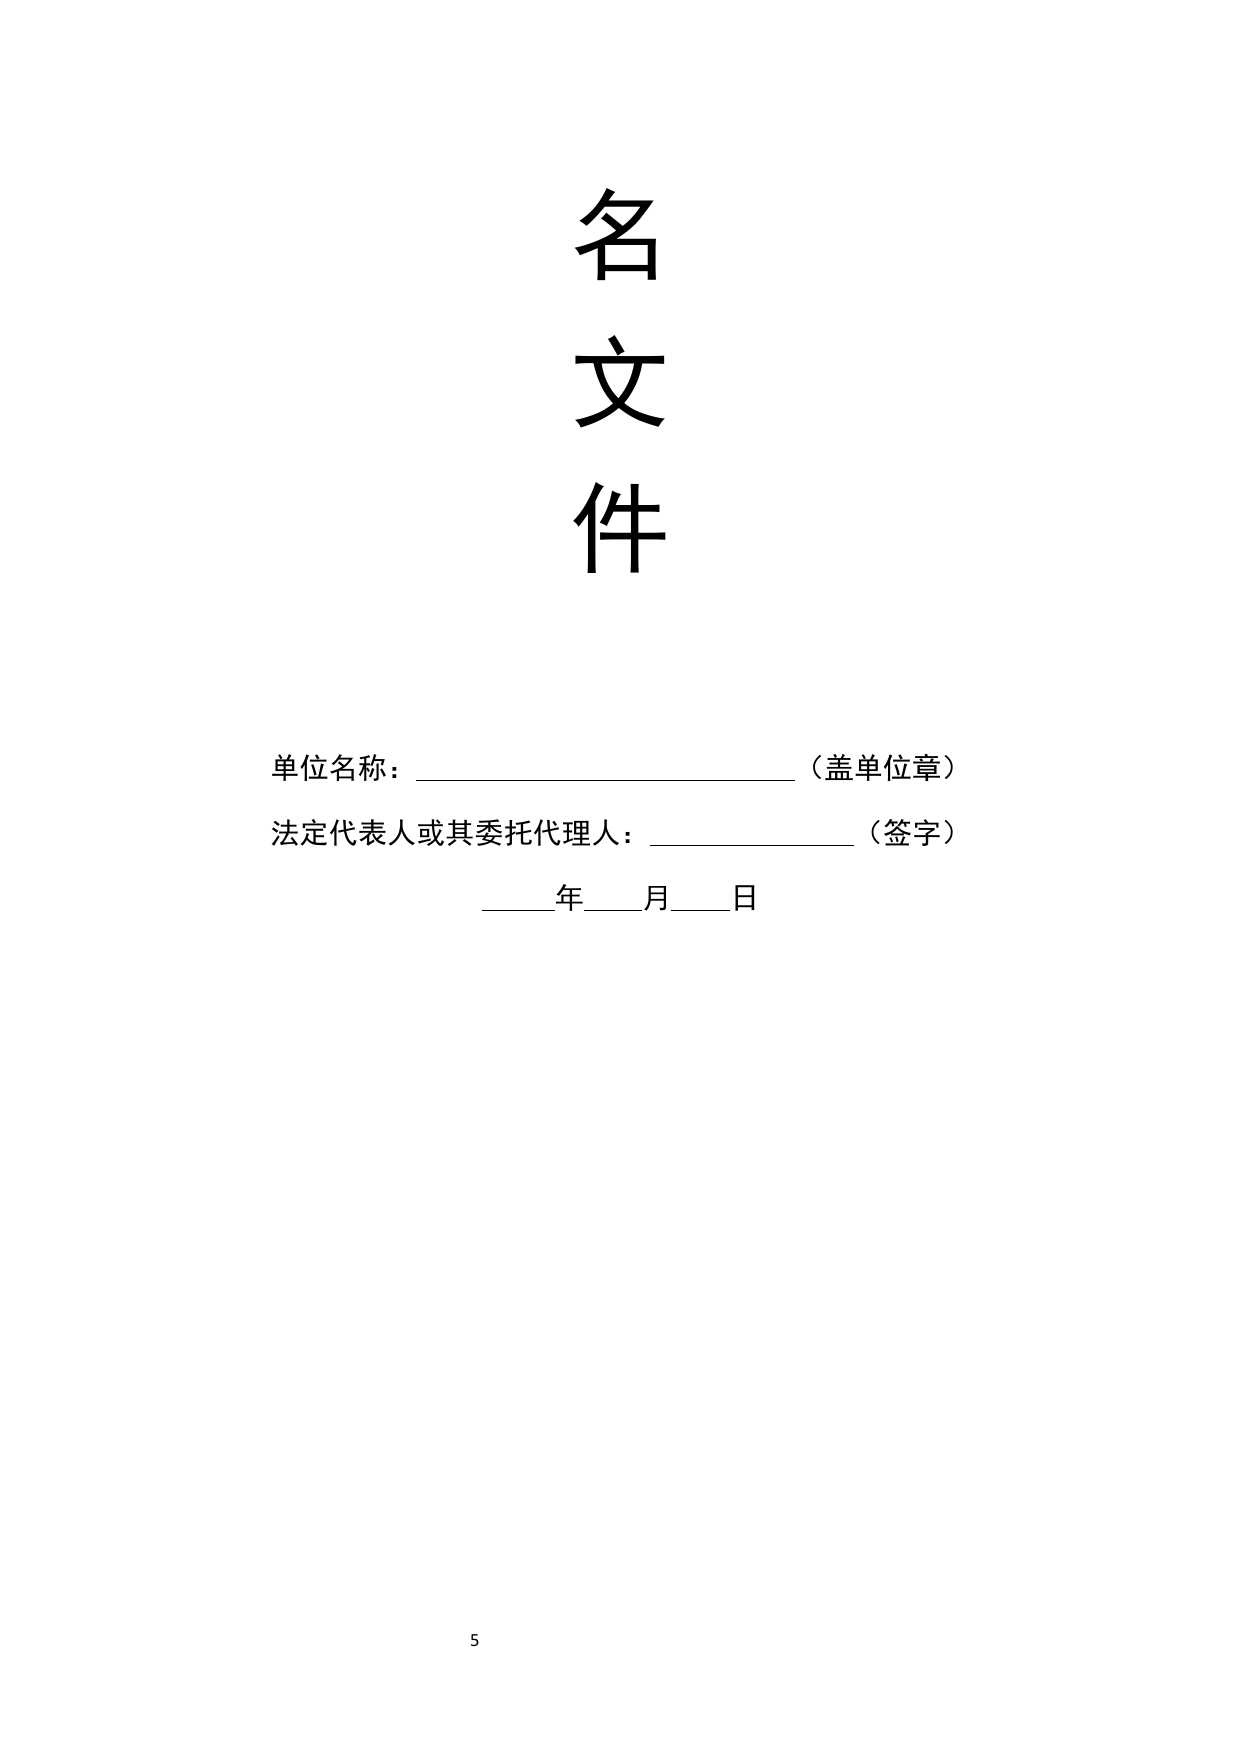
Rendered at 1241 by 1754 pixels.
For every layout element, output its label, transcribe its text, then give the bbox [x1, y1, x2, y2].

text 单位名称： （盖单位章） [187, 733, 1053, 798]
text 法定代表人或其委托代理人： （签字） [187, 798, 1053, 863]
text 年 月 日 [187, 863, 1053, 928]
text 件 [187, 456, 1053, 586]
text 名 [187, 162, 1053, 292]
text 文 [187, 309, 1053, 439]
